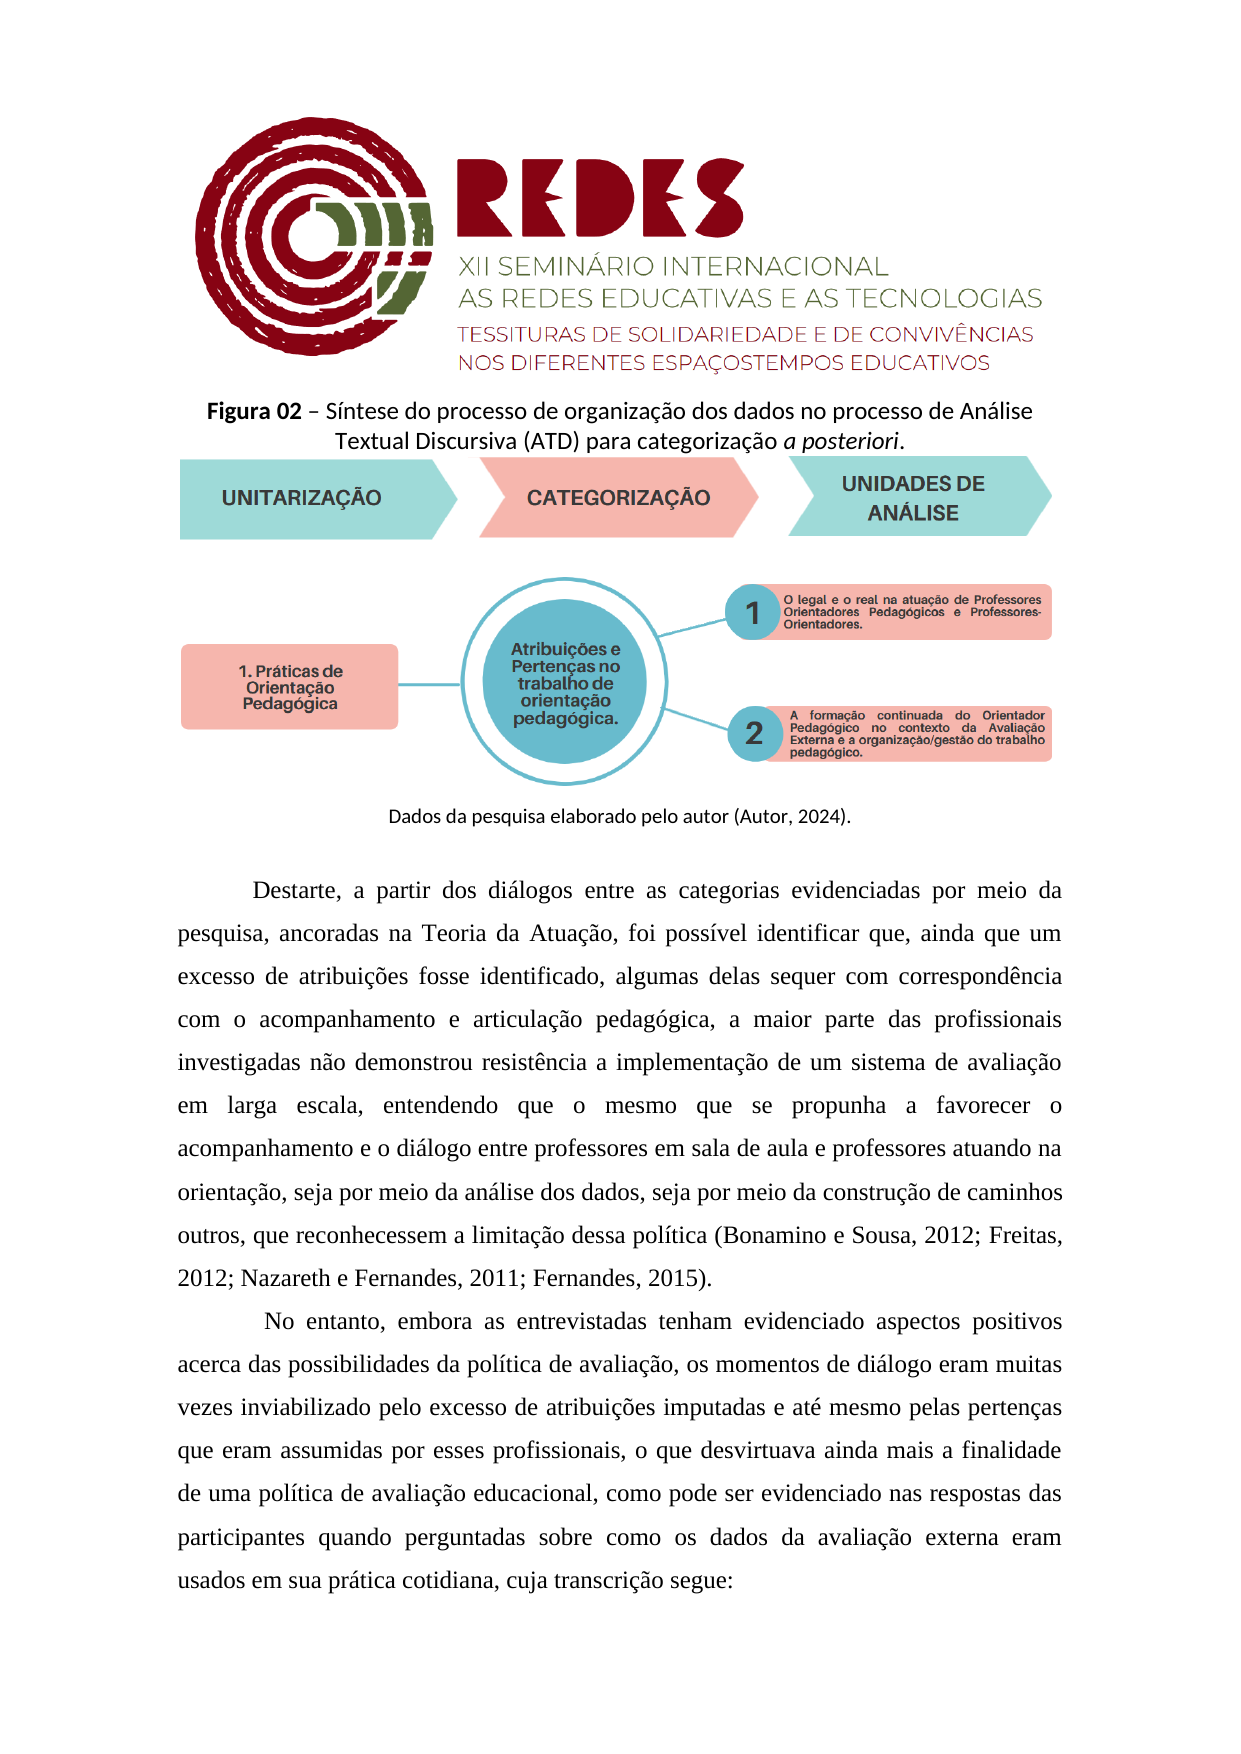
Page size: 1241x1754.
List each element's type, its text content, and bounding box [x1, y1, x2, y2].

picture [177, 456, 1056, 789]
picture [177, 104, 1063, 395]
text Dados da pesquisa elaborado pelo autor (Autor, 2024). [177, 804, 1063, 829]
text No entanto, embora as entrevistadas tenham evidenciado aspectos positivos acerca das possibilidades da política de avaliação, os momentos de diálogo eram muitas vezes inviabilizado pelo excesso de atribuições imputadas e até mesmo pelas pertenças que eram assumidas por esses profissionais, o que desvirtuava ainda mais a finalidade de uma política de avaliação educacional, como pode ser evidenciado nas respostas das participantes quando perguntadas sobre como os dados da avaliação externa eram usados em sua prática cotidiana, cuja transcrição segue: [177, 1306, 1063, 1593]
text Destarte, a partir dos diálogos entre as categorias evidenciadas por meio da pesquisa, ancoradas na Teoria da Atuação, foi possível identificar que, ainda que um excesso de atribuições fosse identificado, algumas delas sequer com correspondência com o acompanhamento e articulação pedagógica, a maior parte das profissionais investigadas não demonstrou resistência a implementação de um sistema de avaliação em larga escala, entendendo que o mesmo que se propunha a favorecer o acompanhamento e o diálogo entre professores em sala de aula e professores atuando na orientação, seja por meio da análise dos dados, seja por meio da construção de caminhos outros, que reconhecessem a limitação dessa política (Bonamino e Sousa, 2012; Freitas, 2012; Nazareth e Fernandes, 2011; Fernandes, 2015). [177, 875, 1063, 1292]
text Figura 02 – Síntese do processo de organização dos dados no processo de Análise Textual Discursiva (ATD) para categorização a posteriori. [177, 395, 1063, 456]
